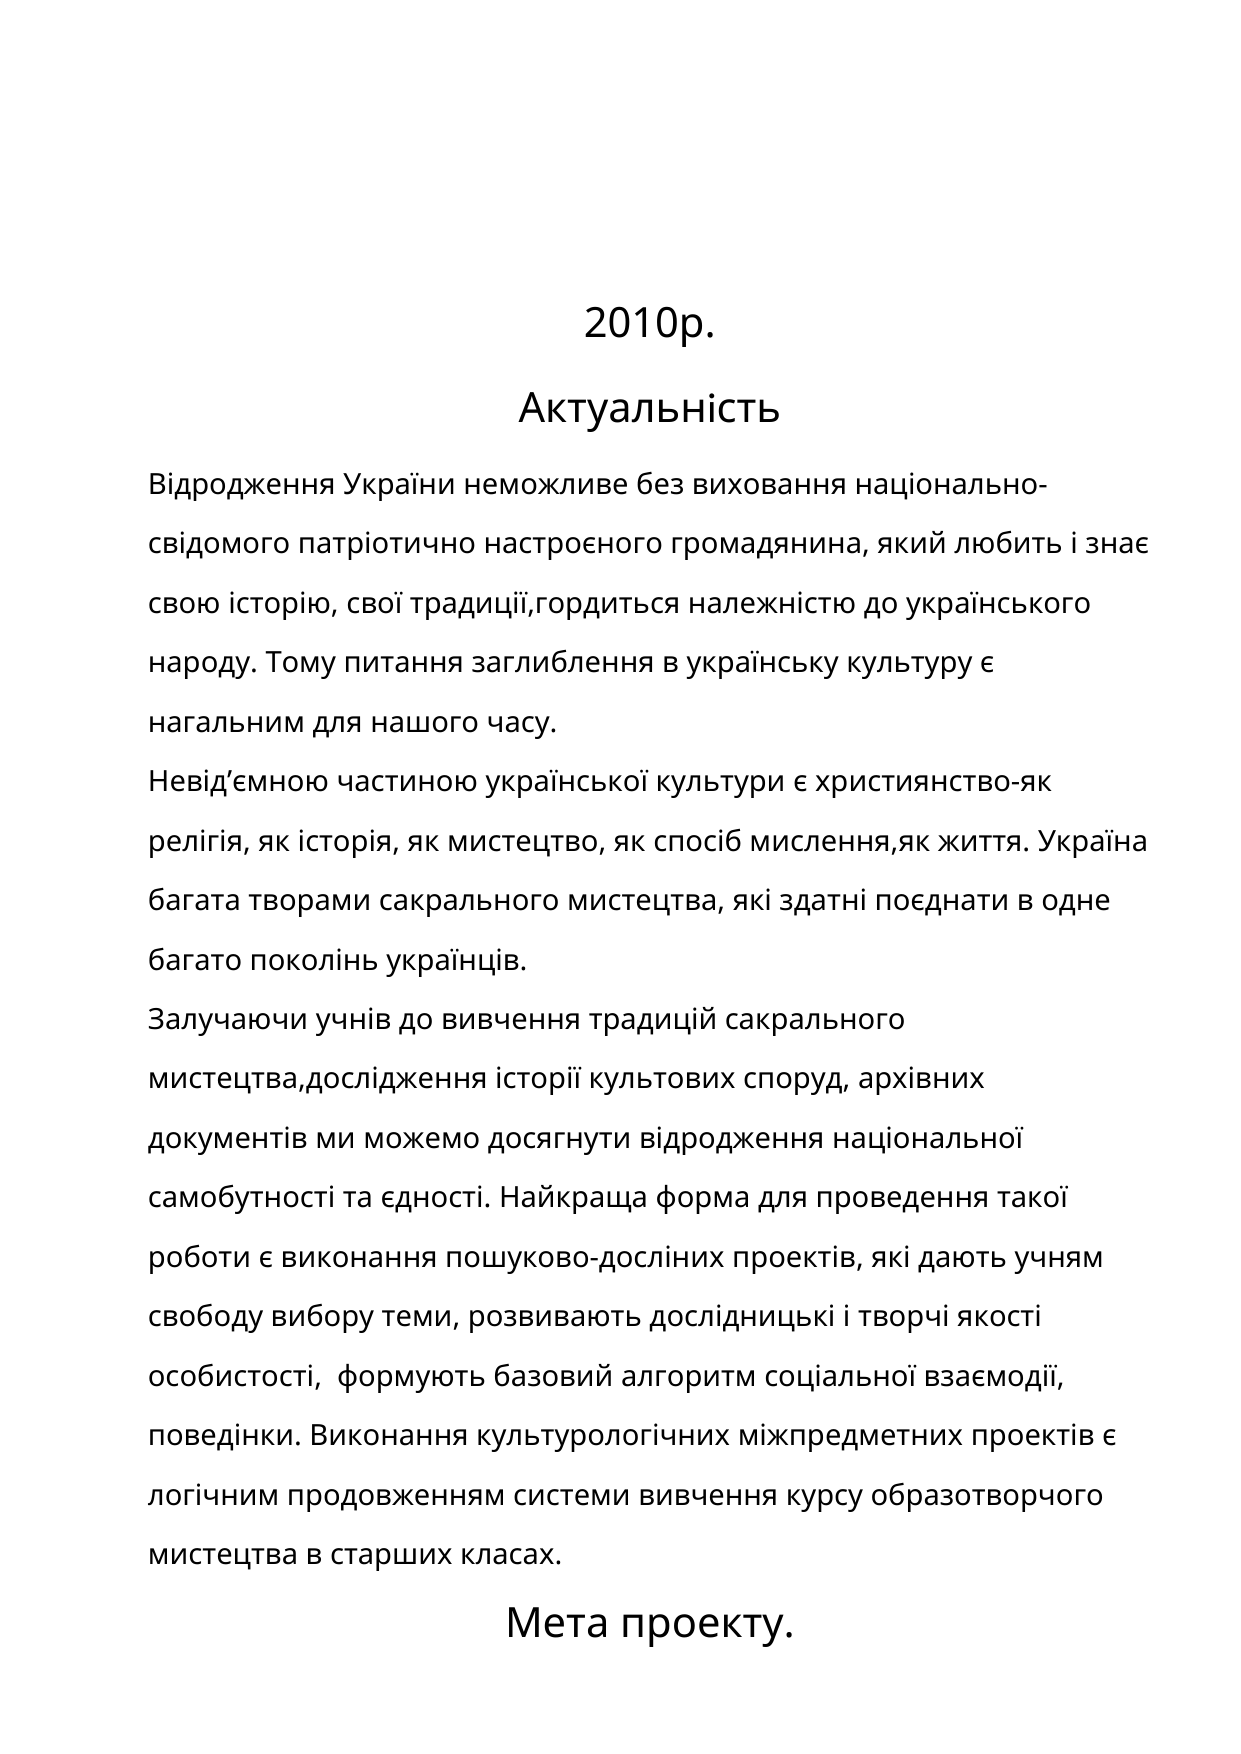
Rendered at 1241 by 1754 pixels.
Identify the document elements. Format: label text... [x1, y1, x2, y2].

text Мета проекту. [148, 1593, 1152, 1650]
text Залучаючи учнів до вивчення традицій сакрального мистецтва,дослідження історії культових споруд, архівних документів ми можемо досягнути відродження національної самобутності та єдності. Найкраща форма для проведення такої роботи є виконання пошуково-досліних проектів, які дають учням свободу вибору теми, розвивають дослідницькі і творчі якості особистості, формують базовий алгоритм соціальної взаємодії, поведінки. Виконання культурологічних міжпредметних проектів є логічним продовженням системи вивчення курсу образотворчого мистецтва в старших класах. [148, 998, 1152, 1573]
text Відродження України неможливе без виховання національно-свідомого патріотично настроєного громадянина, який любить і знає свою історію, свої традиції,гордиться належністю до українського народу. Тому питання заглиблення в українську культуру є нагальним для нашого часу. [148, 463, 1152, 741]
text Невід’ємною частиною української культури є християнство-як релігія, як історія, як мистецтво, як спосіб мислення,як життя. Україна багата творами сакрального мистецтва, які здатні поєднати в одне багато поколінь українців. [148, 760, 1152, 978]
text 2010р. [148, 293, 1152, 349]
text Актуальність [148, 378, 1152, 435]
